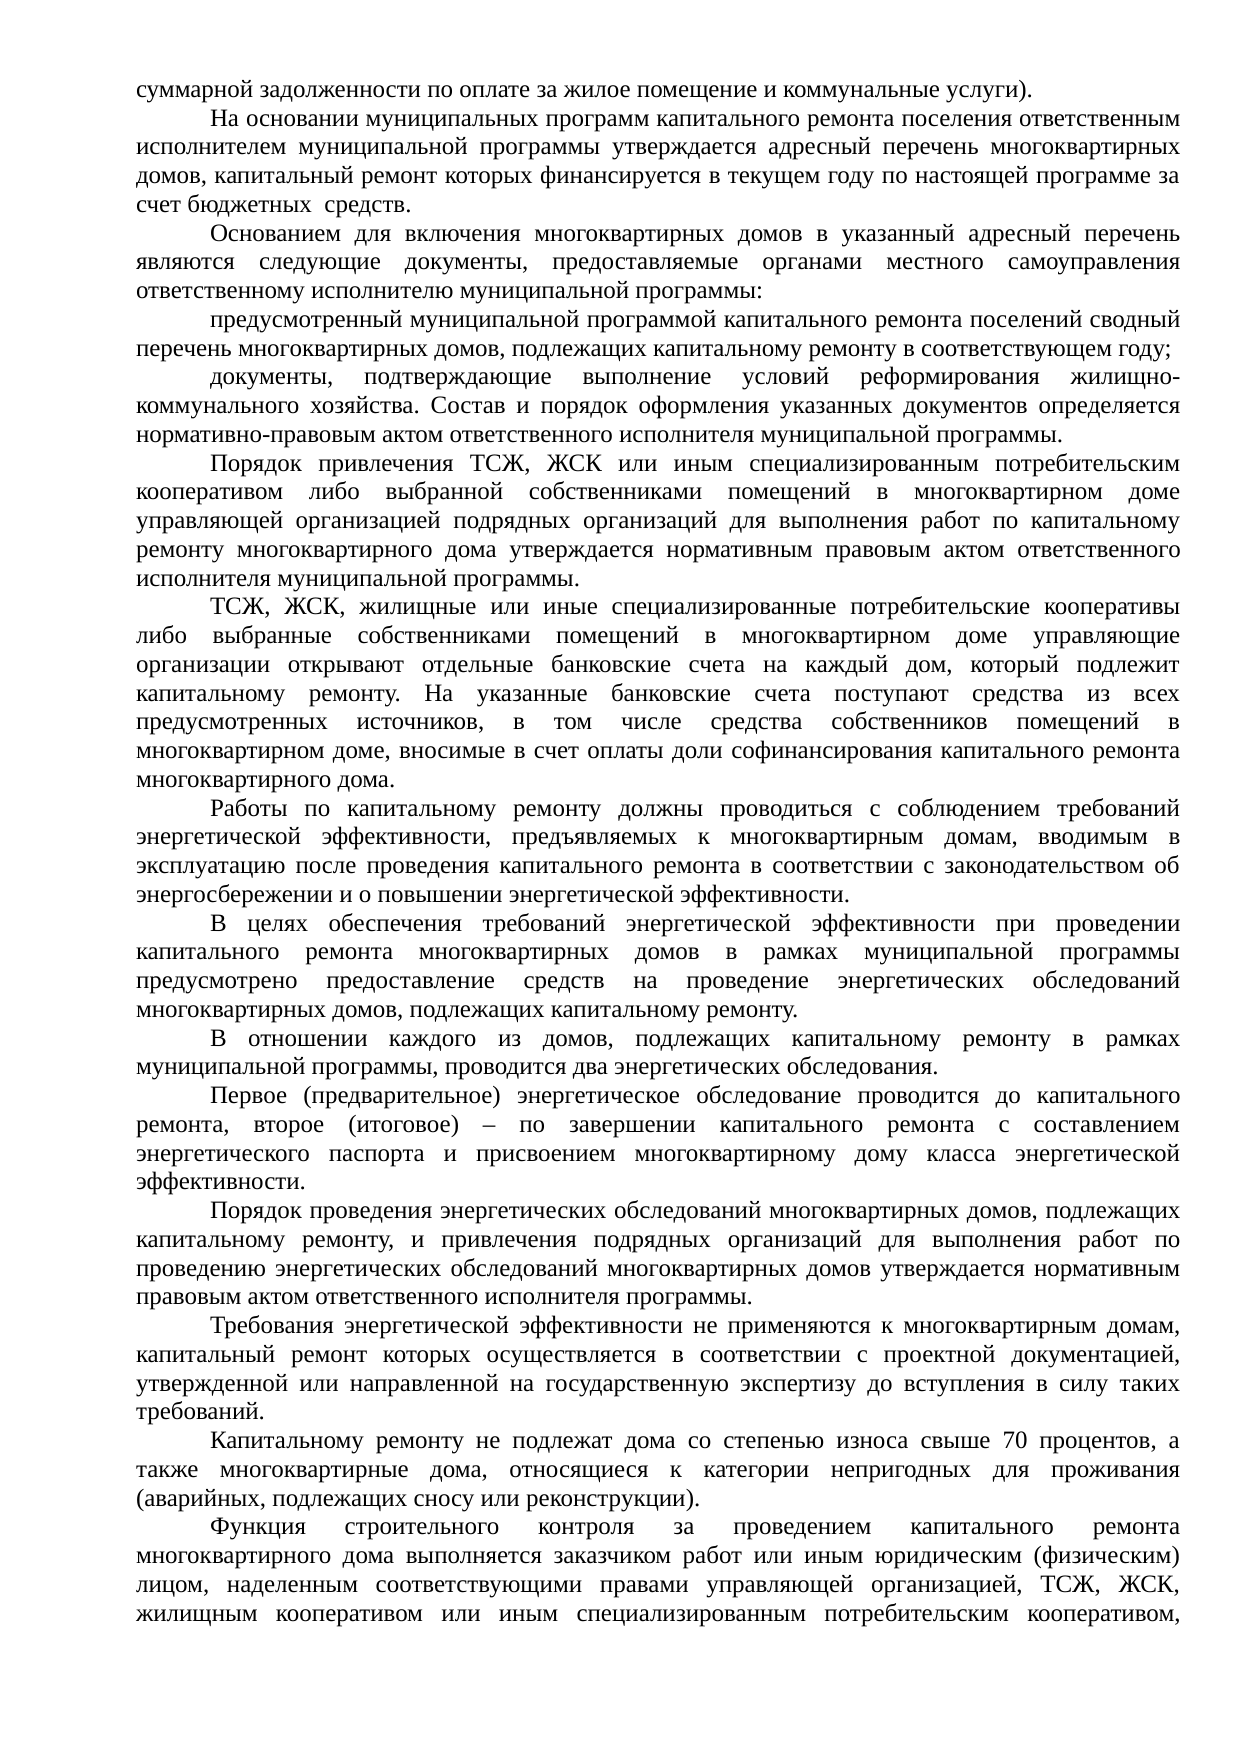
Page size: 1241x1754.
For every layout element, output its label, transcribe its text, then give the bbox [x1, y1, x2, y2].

text Порядок привлечения ТСЖ, ЖСК или иным специализированным потребительским кооперативом либо выбранной собственниками помещений в многоквартирном доме управляющей организацией подрядных организаций для выполнения работ по капитальному ремонту многоквартирного дома утверждается нормативным правовым актом ответственного исполнителя муниципальной программы. [136, 448, 1181, 591]
text Первое (предварительное) энергетическое обследование проводится до капитального ремонта, второе (итоговое) – по завершении капитального ремонта с составлением энергетического паспорта и присвоением многоквартирному дому класса энергетической эффективности. [136, 1080, 1181, 1195]
text В целях обеспечения требований энергетической эффективности при проведении капитального ремонта многоквартирных домов в рамках муниципальной программы предусмотрено предоставление средств на проведение энергетических обследований многоквартирных домов, подлежащих капитальному ремонту. [136, 908, 1181, 1023]
text документы, подтверждающие выполнение условий реформирования жилищно-коммунального хозяйства. Состав и порядок оформления указанных документов определяется нормативно-правовым актом ответственного исполнителя муниципальной программы. [136, 361, 1181, 448]
text Работы по капитальному ремонту должны проводиться с соблюдением требований энергетической эффективности, предъявляемых к многоквартирным домам, вводимым в эксплуатацию после проведения капитального ремонта в соответствии с законодательством об энергосбережении и о повышении энергетической эффективности. [136, 793, 1181, 908]
text В отношении каждого из домов, подлежащих капитальному ремонту в рамках муниципальной программы, проводится два энергетических обследования. [136, 1023, 1181, 1080]
text Требования энергетической эффективности не применяются к многоквартирным домам, капитальный ремонт которых осуществляется в соответствии с проектной документацией, утвержденной или направленной на государственную экспертизу до вступления в силу таких требований. [136, 1310, 1181, 1425]
text Основанием для включения многоквартирных домов в указанный адресный перечень являются следующие документы, предоставляемые органами местного самоуправления ответственному исполнителю муниципальной программы: [136, 218, 1181, 304]
text ТСЖ, ЖСК, жилищные или иные специализированные потребительские кооперативы либо выбранные собственниками помещений в многоквартирном доме управляющие организации открывают отдельные банковские счета на каждый дом, который подлежит капитальному ремонту. На указанные банковские счета поступают средства из всех предусмотренных источников, в том числе средства собственников помещений в многоквартирном доме, вносимые в счет оплаты доли софинансирования капитального ремонта многоквартирного дома. [136, 591, 1181, 793]
text Капитальному ремонту не подлежат дома со степенью износа свыше 70 процентов, а также многоквартирные дома, относящиеся к категории непригодных для проживания (аварийных, подлежащих сносу или реконструкции). [136, 1425, 1181, 1511]
text предусмотренный муниципальной программой капитального ремонта поселений сводный перечень многоквартирных домов, подлежащих капитальному ремонту в соответствующем году; [136, 304, 1181, 361]
text Порядок проведения энергетических обследований многоквартирных домов, подлежащих капитальному ремонту, и привлечения подрядных организаций для выполнения работ по проведению энергетических обследований многоквартирных домов утверждается нормативным правовым актом ответственного исполнителя программы. [136, 1195, 1181, 1310]
text На основании муниципальных программ капитального ремонта поселения ответственным исполнителем муниципальной программы утверждается адресный перечень многоквартирных домов, капитальный ремонт которых финансируется в текущем году по настоящей программе за счет бюджетных средств. [136, 103, 1181, 218]
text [136, 1511, 1181, 1626]
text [136, 74, 1181, 103]
